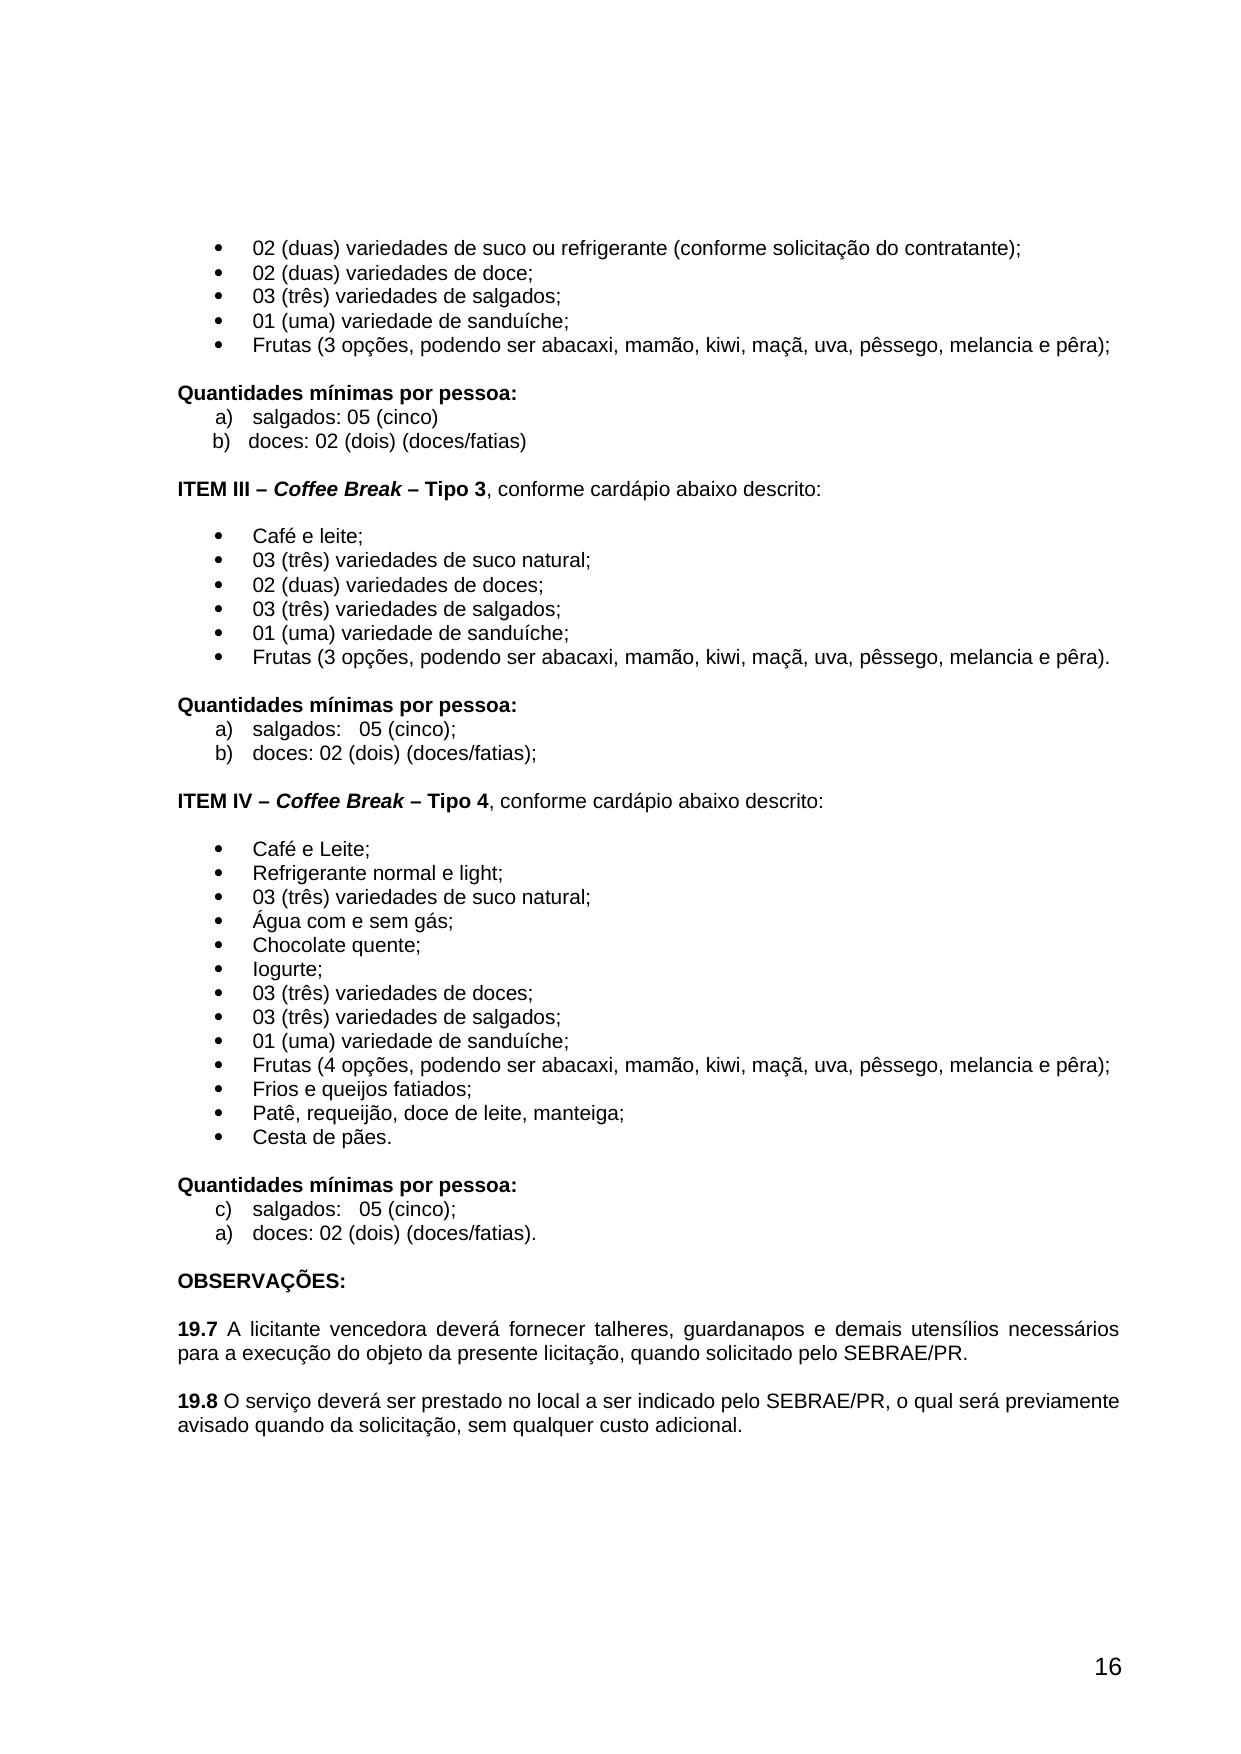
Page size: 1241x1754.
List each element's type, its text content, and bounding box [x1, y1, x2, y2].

text 19.7 A licitante vencedora deverá fornecer talheres, guardanapos e demais utensílios necessários para a execução do objeto da presente licitação, quando solicitado pelo SEBRAE/PR. [177, 1317, 1121, 1365]
list Iogurte; [215, 957, 1121, 981]
list 03 (três) variedades de doces; [215, 981, 1121, 1005]
list 03 (três) variedades de salgados; [215, 1005, 1121, 1029]
list Frutas (4 opções, podendo ser abacaxi, mamão, kiwi, maçã, uva, pêssego, melancia e pêra); [215, 1053, 1121, 1077]
list salgados: 05 (cinco) [215, 404, 1121, 428]
list 02 (duas) variedades de doce; [215, 260, 1121, 284]
text 19.8 O serviço deverá ser prestado no local a ser indicado pelo SEBRAE/PR, o qual será previamente avisado quando da solicitação, sem qualquer custo adicional. [177, 1389, 1121, 1437]
list Café e Leite; [215, 836, 1121, 860]
list 03 (três) variedades de salgados; [215, 284, 1121, 308]
list 01 (uma) variedade de sanduíche; [215, 1029, 1121, 1053]
text OBSERVAÇÕES: [177, 1269, 1121, 1293]
list Refrigerante normal e light; [215, 860, 1121, 884]
list 02 (duas) variedades de suco ou refrigerante (conforme solicitação do contratante); [215, 236, 1121, 260]
text Quantidades mínimas por pessoa: [177, 693, 1121, 717]
list 02 (duas) variedades de doces; [215, 572, 1121, 596]
list salgados: 05 (cinco); [215, 717, 1121, 741]
list Água com e sem gás; [215, 908, 1121, 933]
list 03 (três) variedades de suco natural; [215, 548, 1121, 572]
text ITEM IV – Coffee Break – Tipo 4, conforme cardápio abaixo descrito: [177, 788, 1121, 812]
text ITEM III – Coffee Break – Tipo 3, conforme cardápio abaixo descrito: [177, 476, 1121, 500]
list salgados: 05 (cinco); [215, 1197, 1121, 1221]
list doces: 02 (dois) (doces/fatias); [215, 741, 1121, 764]
list Café e leite; [215, 524, 1121, 548]
text Quantidades mínimas por pessoa: [177, 381, 1121, 404]
list doces: 02 (dois) (doces/fatias). [215, 1221, 1121, 1245]
list Cesta de pães. [215, 1125, 1121, 1149]
list 03 (três) variedades de suco natural; [215, 884, 1121, 908]
list Frutas (3 opções, podendo ser abacaxi, mamão, kiwi, maçã, uva, pêssego, melancia e pêra); [215, 332, 1121, 357]
list Patê, requeijão, doce de leite, manteiga; [215, 1101, 1121, 1125]
list Frios e queijos fatiados; [215, 1077, 1121, 1101]
text b) doces: 02 (dois) (doces/fatias) [177, 428, 1121, 452]
list 01 (uma) variedade de sanduíche; [215, 621, 1121, 644]
list 03 (três) variedades de salgados; [215, 596, 1121, 621]
list Chocolate quente; [215, 933, 1121, 957]
text Quantidades mínimas por pessoa: [177, 1173, 1121, 1197]
list 01 (uma) variedade de sanduíche; [215, 308, 1121, 332]
list Frutas (3 opções, podendo ser abacaxi, mamão, kiwi, maçã, uva, pêssego, melancia e pêra). [215, 644, 1121, 669]
